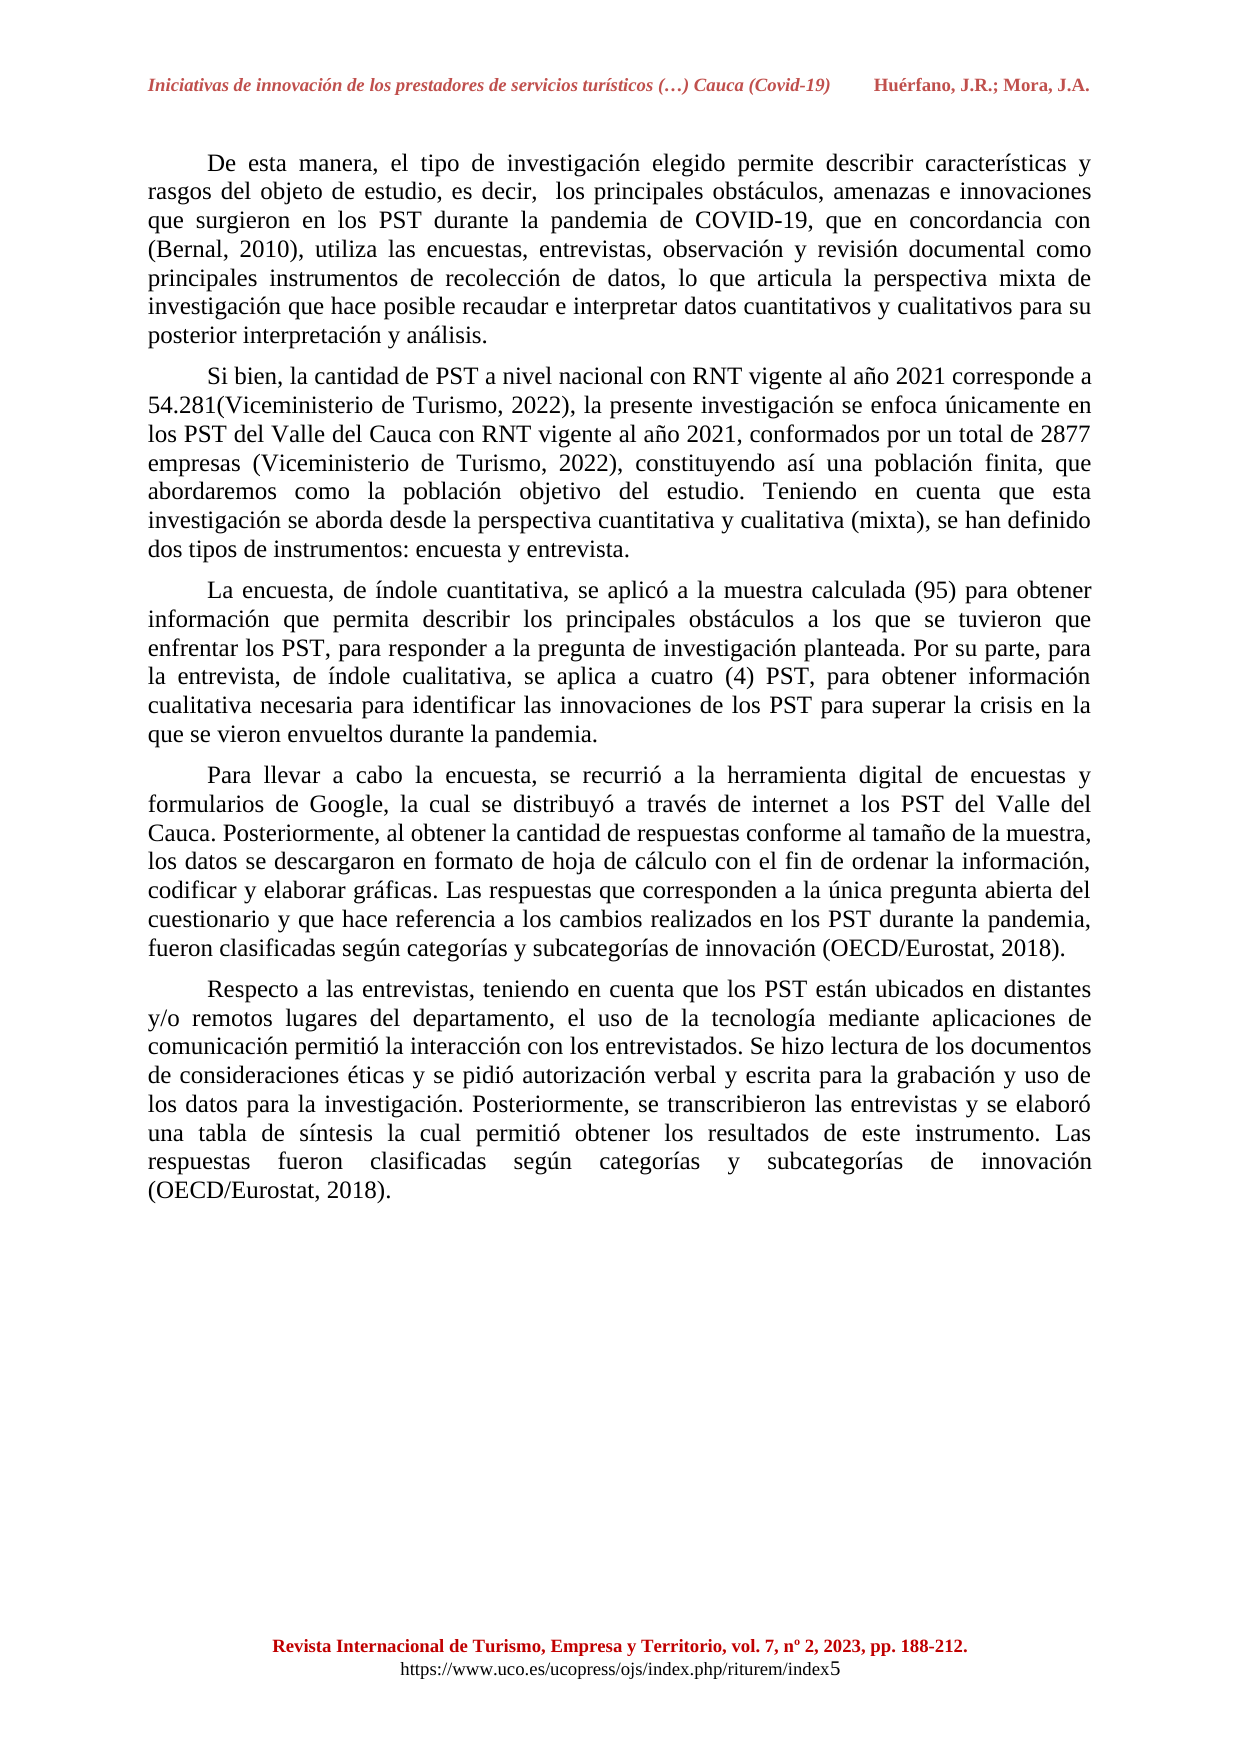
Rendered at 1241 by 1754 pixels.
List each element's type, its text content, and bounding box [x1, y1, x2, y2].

text La encuesta, de índole cuantitativa, se aplicó a la muestra calculada (95) para obtener información que permita describir los principales obstáculos a los que se tuvieron que enfrentar los PST, para responder a la pregunta de investigación planteada. Por su parte, para la entrevista, de índole cualitativa, se aplica a cuatro (4) PST, para obtener información cualitativa necesaria para identificar las innovaciones de los PST para superar la crisis en la que se vieron envueltos durante la pandemia. [148, 575, 1092, 748]
text Si bien, la cantidad de PST a nivel nacional con RNT vigente al año 2021 corresponde a 54.281(Viceministerio de Turismo, 2022), la presente investigación se enfoca únicamente en los PST del Valle del Cauca con RNT vigente al año 2021, conformados por un total de 2877 empresas (Viceministerio de Turismo, 2022), constituyendo así una población finita, que abordaremos como la población objetivo del estudio. Teniendo en cuenta que esta investigación se aborda desde la perspectiva cuantitativa y cualitativa (mixta), se han definido dos tipos de instrumentos: encuesta y entrevista. [148, 361, 1092, 563]
text Respecto a las entrevistas, teniendo en cuenta que los PST están ubicados en distantes y/o remotos lugares del departamento, el uso de la tecnología mediante aplicaciones de comunicación permitió la interacción con los entrevistados. Se hizo lectura de los documentos de consideraciones éticas y se pidió autorización verbal y escrita para la grabación y uso de los datos para la investigación. Posteriormente, se transcribieron las entrevistas y se elaboró una tabla de síntesis la cual permitió obtener los resultados de este instrumento. Las respuestas fueron clasificadas según categorías y subcategorías de innovación (OECD/Eurostat, 2018). [148, 974, 1092, 1204]
text De esta manera, el tipo de investigación elegido permite describir características y rasgos del objeto de estudio, es decir, los principales obstáculos, amenazas e innovaciones que surgieron en los PST durante la pandemia de COVID-19, que en concordancia con (Bernal, 2010), utiliza las encuestas, entrevistas, observación y revisión documental como principales instrumentos de recolección de datos, lo que articula la perspectiva mixta de investigación que hace posible recaudar e interpretar datos cuantitativos y cualitativos para su posterior interpretación y análisis. [148, 148, 1092, 349]
text Para llevar a cabo la encuesta, se recurrió a la herramienta digital de encuestas y formularios de Google, la cual se distribuyó a través de internet a los PST del Valle del Cauca. Posteriormente, al obtener la cantidad de respuestas conforme al tamaño de la muestra, los datos se descargaron en formato de hoja de cálculo con el fin de ordenar la información, codificar y elaborar gráficas. Las respuestas que corresponden a la única pregunta abierta del cuestionario y que hace referencia a los cambios realizados en los PST durante la pandemia, fueron clasificadas según categorías y subcategorías de innovación (OECD/Eurostat, 2018). [148, 760, 1092, 961]
